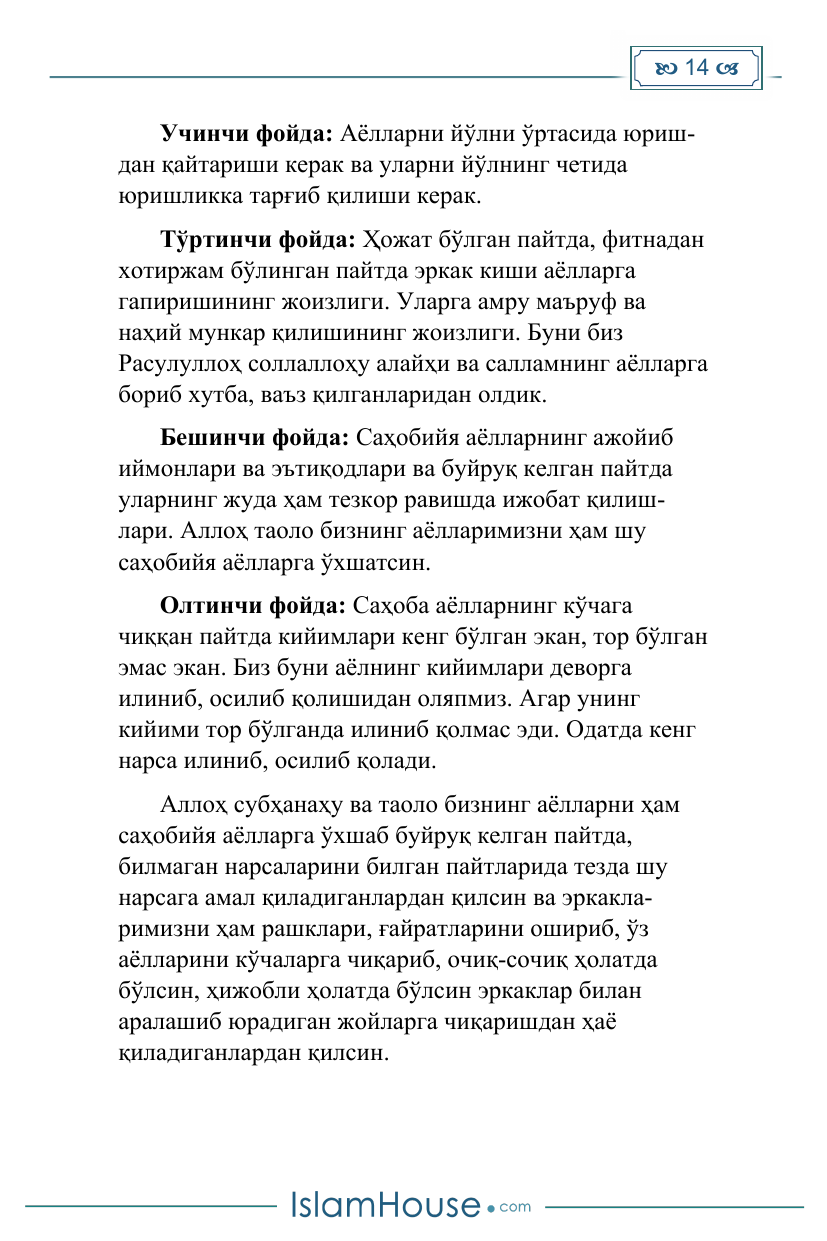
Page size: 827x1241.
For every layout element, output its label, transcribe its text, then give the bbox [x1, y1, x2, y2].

text Аллоҳ субҳанаҳу ва таоло бизнинг аёлларни ҳам саҳобийя аёлларга ўхшаб буйруқ келган пайтда, билмаган нарсаларини билган пайтларида тезда шу нарсага амал қиладиганлардан қилсин ва эркакла-римизни ҳам рашклари, ғайратларини ошириб, ўз аёлларини кўчаларга чиқариб, очиқ-сочиқ ҳолатда бўлсин, ҳижобли ҳолатда бўлсин эркаклар билан аралашиб юрадиган жойларга чиқаришдан ҳаё қиладиганлардан қилсин. [118, 789, 709, 1066]
text Учинчи фойда: Аёлларни йўлни ўртасида юриш-дан қайтариши керак ва уларни йўлнинг четида юришликка тарғиб қилиши керак. [118, 118, 709, 209]
picture [18, 1186, 277, 1223]
picture [284, 1186, 805, 1224]
text Олтинчи фойда: Саҳоба аёлларнинг кўчага чиққан пайтда кийимлари кенг бўлган экан, тор бўлган эмас экан. Биз буни аёлнинг кийимлари деворга илиниб, осилиб қолишидан оляпмиз. Агар унинг кийими тор бўлганда илиниб қолмас эди. Одатда кенг нарса илиниб, осилиб қолади. [118, 590, 709, 774]
text Бешинчи фойда: Саҳобийя аёлларнинг ажойиб иймонлари ва эътиқодлари ва буйруқ келган пайтда уларнинг жуда ҳам тезкор равишда ижобат қилиш-лари. Аллоҳ таоло бизнинг аёлларимизни ҳам шу саҳобийя аёлларга ўхшатсин. [118, 422, 709, 575]
text Тўртинчи фойда: Ҳожат бўлган пайтда, фитнадан хотиржам бўлинган пайтда эркак киши аёлларга гапиришининг жоизлиги. Уларга амру маъруф ва наҳий мункар қилишининг жоизлиги. Буни биз Расулуллоҳ соллаллоҳу алайҳи ва салламнинг аёлларга бориб хутба, ваъз қилганларидан олдик. [118, 224, 709, 408]
